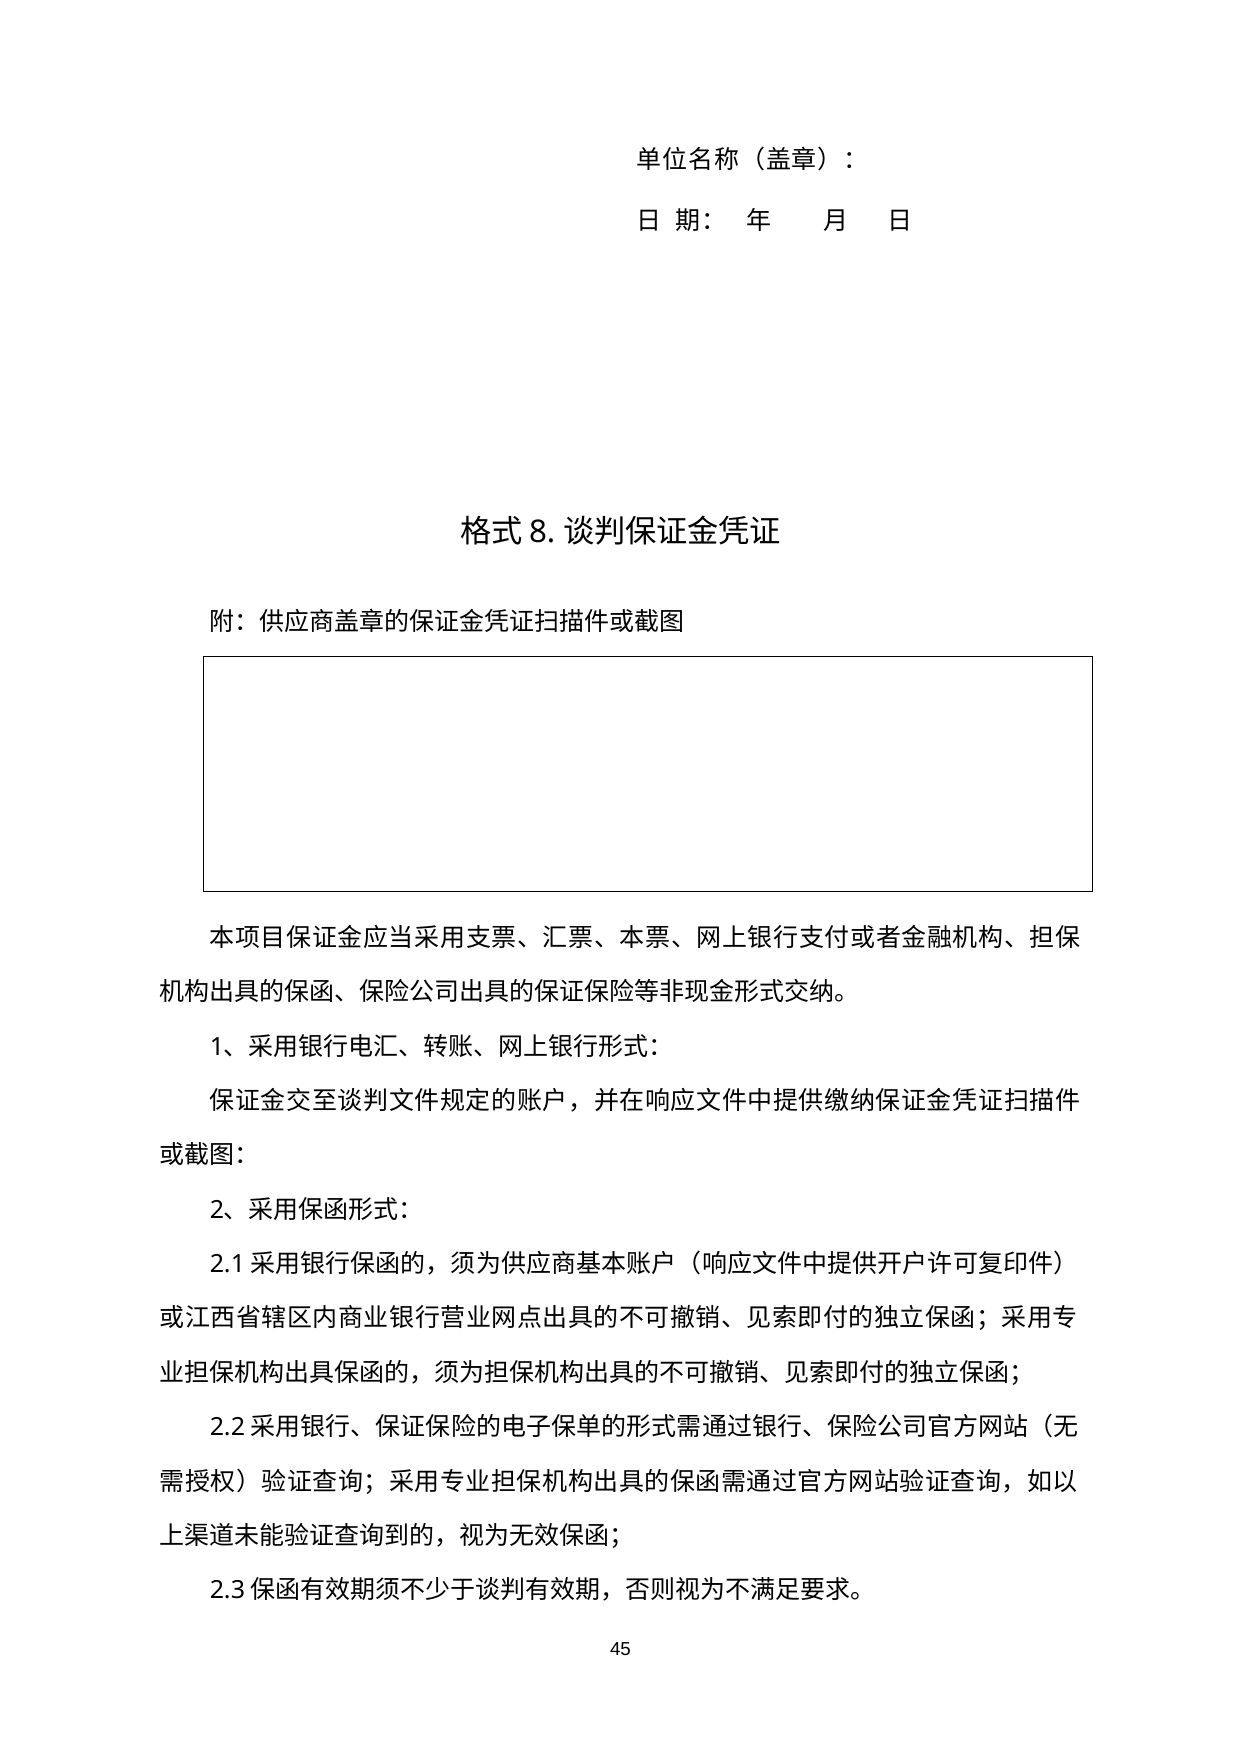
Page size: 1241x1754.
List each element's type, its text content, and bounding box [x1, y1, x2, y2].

text 本项目保证金应当采用支票、汇票、本票、网上银行支付或者金融机构、担保机构出具的保函、保险公司出具的保证保险等非现金形式交纳。 [159, 917, 1081, 1008]
text 2、采用保函形式： [159, 1189, 1081, 1225]
text 附：供应商盖章的保证金凭证扫描件或截图 [159, 602, 1081, 638]
text 2.3保函有效期须不少于谈判有效期，否则视为不满足要求。 [159, 1570, 1081, 1606]
text 日 期： 年 月 日 [637, 184, 1081, 236]
text 2.2采用银行、保证保险的电子保单的形式需通过银行、保险公司官方网站（无需授权）验证查询；采用专业担保机构出具的保函需通过官方网站验证查询，如以上渠道未能验证查询到的，视为无效保函； [159, 1407, 1081, 1552]
text 2.1采用银行保函的，须为供应商基本账户（响应文件中提供开户许可复印件）或江西省辖区内商业银行营业网点出具的不可撤销、见索即付的独立保函；采用专业担保机构出具保函的，须为担保机构出具的不可撤销、见索即付的独立保函； [159, 1243, 1081, 1388]
text 格式 8. 谈判保证金凭证 [159, 509, 1081, 551]
text 保证金交至谈判文件规定的账户，并在响应文件中提供缴纳保证金凭证扫描件或截图： [159, 1080, 1081, 1171]
text 1、采用银行电汇、转账、网上银行形式： [159, 1026, 1081, 1062]
table_header [204, 657, 1092, 891]
text 单位名称（盖章）： [637, 124, 1081, 176]
